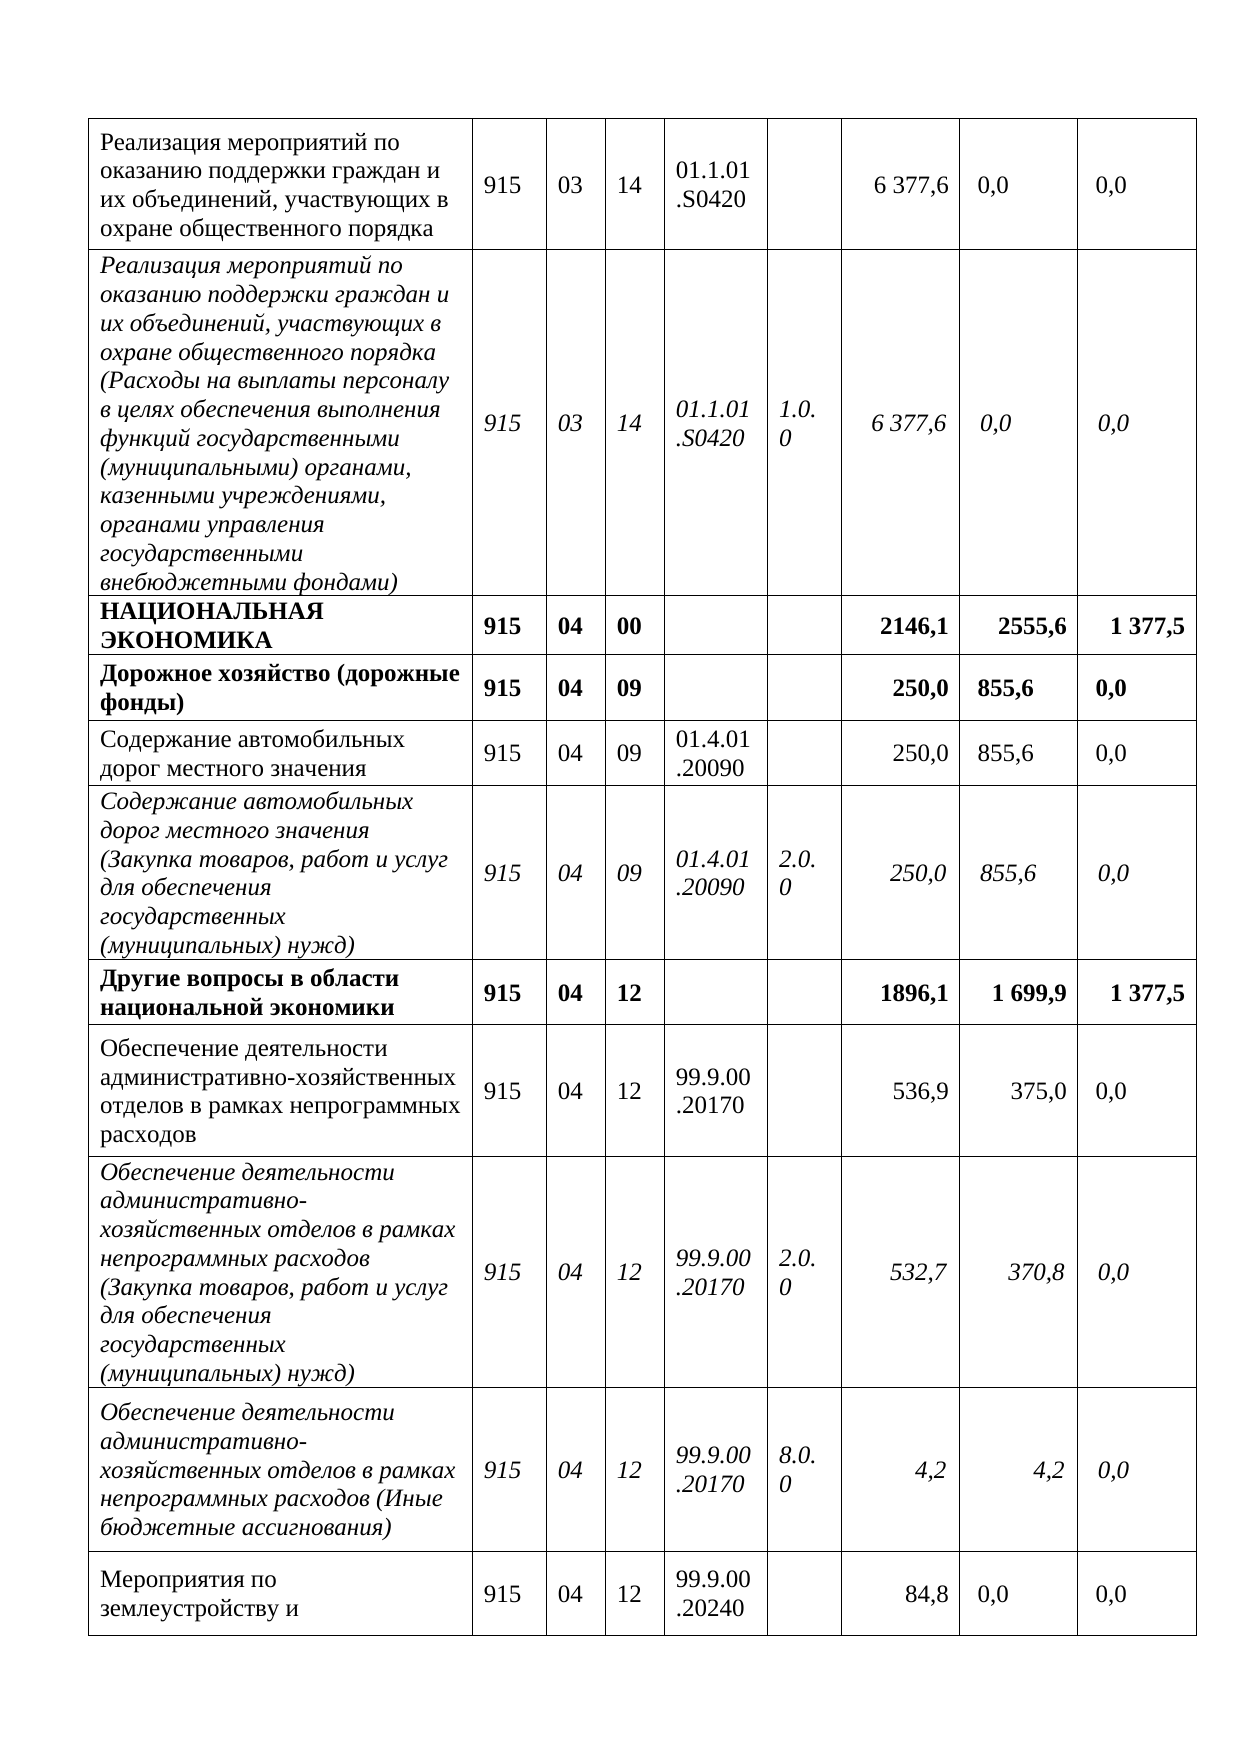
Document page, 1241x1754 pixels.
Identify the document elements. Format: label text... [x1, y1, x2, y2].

table_cell [768, 596, 841, 654]
table_cell 04 [547, 960, 605, 1024]
table_cell 915 [473, 1025, 546, 1156]
table_cell 536,9 [842, 1025, 959, 1156]
table_cell 375,0 [960, 1025, 1077, 1156]
table_cell 1 377,5 [1078, 596, 1196, 654]
table_cell [665, 655, 767, 719]
table_cell Содержание автомобильных дорог местного значения (Закупка товаров, работ и услуг для обеспечения государственных (муниципальных) нужд) [89, 786, 472, 959]
table_cell Содержание автомобильных дорог местного значения [89, 721, 472, 785]
table_cell 1.0.0 [768, 250, 841, 595]
table_cell Реализация мероприятий по оказанию поддержки граждан и их объединений, участвующих в охране общественного порядка [89, 119, 472, 249]
table_cell 01.1.01.S0420 [665, 250, 767, 595]
table_cell 4,2 [842, 1388, 959, 1551]
table_cell 0,0 [960, 250, 1077, 595]
table_cell 09 [606, 655, 664, 719]
table_cell 8.0.0 [768, 1388, 841, 1551]
table_cell 250,0 [842, 655, 959, 719]
table_cell [768, 655, 841, 719]
table_cell 370,8 [960, 1157, 1077, 1387]
table_cell 2146,1 [842, 596, 959, 654]
table_cell 915 [473, 119, 546, 249]
table_cell [768, 960, 841, 1024]
table_cell 99.9.00.20240 [665, 1552, 767, 1635]
table_cell 0,0 [1078, 786, 1196, 959]
table_cell 0,0 [1078, 1025, 1196, 1156]
table_cell 0,0 [1078, 655, 1196, 719]
table_cell 12 [606, 1157, 664, 1387]
table_cell 855,6 [960, 655, 1077, 719]
table_cell Другие вопросы в области национальной экономики [89, 960, 472, 1024]
table_cell Обеспечение деятельности административно-хозяйственных отделов в рамках непрограммных расходов (Закупка товаров, работ и услуг для обеспечения государственных (муниципальных) нужд) [89, 1157, 472, 1387]
table_cell 0,0 [1078, 1157, 1196, 1387]
table_cell 915 [473, 1552, 546, 1635]
table_cell 04 [547, 1552, 605, 1635]
table_cell Обеспечение деятельности административно-хозяйственных отделов в рамках непрограммных расходов [89, 1025, 472, 1156]
table_cell 99.9.00.20170 [665, 1157, 767, 1387]
table_cell 04 [547, 1157, 605, 1387]
table_cell 2555,6 [960, 596, 1077, 654]
table_cell 09 [606, 721, 664, 785]
table_cell 01.4.01.20090 [665, 786, 767, 959]
table_cell 532,7 [842, 1157, 959, 1387]
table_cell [89, 250, 472, 595]
table_cell 12 [606, 960, 664, 1024]
table_cell 915 [473, 786, 546, 959]
table_cell 0,0 [1078, 119, 1196, 249]
table_cell 250,0 [842, 721, 959, 785]
table_cell 915 [473, 1388, 546, 1551]
table_cell 4,2 [960, 1388, 1077, 1551]
table_cell 6 377,6 [842, 250, 959, 595]
table_cell 915 [473, 596, 546, 654]
table_cell 01.4.01.20090 [665, 721, 767, 785]
table_cell [665, 960, 767, 1024]
table_cell 12 [606, 1388, 664, 1551]
table_cell 1 377,5 [1078, 960, 1196, 1024]
table_cell 915 [473, 655, 546, 719]
table_cell 915 [473, 250, 546, 595]
table_cell 1896,1 [842, 960, 959, 1024]
table_cell [665, 596, 767, 654]
table_cell 2.0.0 [768, 1157, 841, 1387]
table_cell 14 [606, 250, 664, 595]
table_cell 03 [547, 250, 605, 595]
table_cell 915 [473, 1157, 546, 1387]
table_cell 915 [473, 960, 546, 1024]
table_cell 01.1.01.S0420 [665, 119, 767, 249]
table_cell 0,0 [1078, 721, 1196, 785]
table_cell 915 [473, 721, 546, 785]
table_cell 0,0 [960, 119, 1077, 249]
table_cell 99.9.00.20170 [665, 1025, 767, 1156]
table_cell 250,0 [842, 786, 959, 959]
table_cell 04 [547, 596, 605, 654]
table_cell 04 [547, 786, 605, 959]
table_cell 855,6 [960, 721, 1077, 785]
table_cell 03 [547, 119, 605, 249]
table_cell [89, 1552, 472, 1635]
table_cell 855,6 [960, 786, 1077, 959]
table_cell 04 [547, 1388, 605, 1551]
table_cell Дорожное хозяйство (дорожные фонды) [89, 655, 472, 719]
table_cell 84,8 [842, 1552, 959, 1635]
table_cell 00 [606, 596, 664, 654]
table_cell [768, 119, 841, 249]
table_cell 12 [606, 1025, 664, 1156]
table_cell Обеспечение деятельности административно-хозяйственных отделов в рамках непрограммных расходов (Иные бюджетные ассигнования) [89, 1388, 472, 1551]
table_cell 0,0 [960, 1552, 1077, 1635]
table_cell 0,0 [1078, 1388, 1196, 1551]
table_cell 14 [606, 119, 664, 249]
table_cell 04 [547, 1025, 605, 1156]
table_cell 6 377,6 [842, 119, 959, 249]
table_cell НАЦИОНАЛЬНАЯ ЭКОНОМИКА [89, 596, 472, 654]
table_cell [768, 1025, 841, 1156]
table_cell 1 699,9 [960, 960, 1077, 1024]
table_cell [768, 721, 841, 785]
table_cell 04 [547, 655, 605, 719]
table_cell [768, 1552, 841, 1635]
table_cell 0,0 [1078, 250, 1196, 595]
table_cell 09 [606, 786, 664, 959]
table_cell 12 [606, 1552, 664, 1635]
table_cell 2.0.0 [768, 786, 841, 959]
table_cell 0,0 [1078, 1552, 1196, 1635]
table_cell 99.9.00.20170 [665, 1388, 767, 1551]
table_cell 04 [547, 721, 605, 785]
